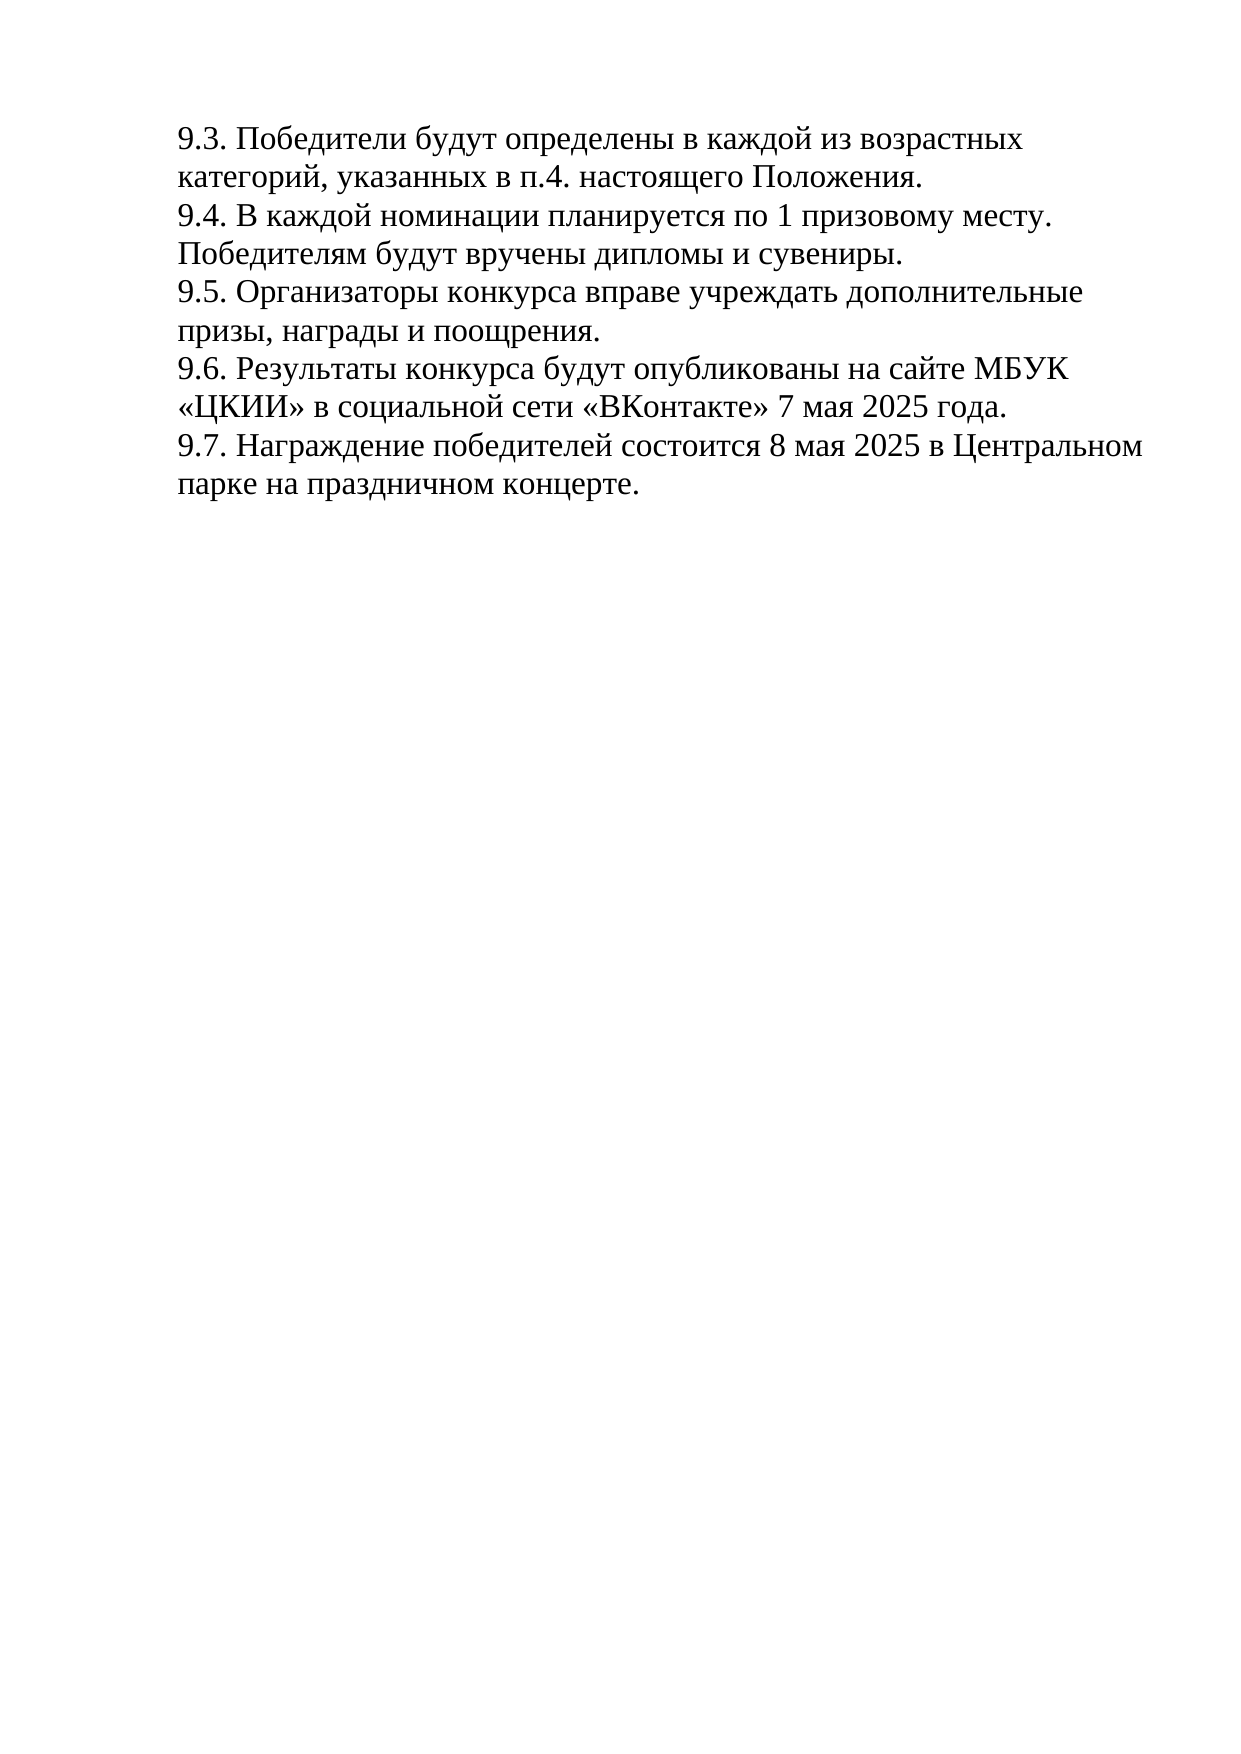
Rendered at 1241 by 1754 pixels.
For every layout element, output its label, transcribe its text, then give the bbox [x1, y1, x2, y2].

text 9.7. Награждение победителей состоится 8 мая 2025 в Центральном парке на праздничном концерте. [177, 425, 1152, 501]
text 9.4. В каждой номинации планируется по 1 призовому месту. Победителям будут вручены дипломы и сувениры. [177, 195, 1152, 271]
text 9.3. Победители будут определены в каждой из возрастных категорий, указанных в п.4. настоящего Положения. [177, 118, 1152, 195]
text 9.6. Результаты конкурса будут опубликованы на сайте МБУК «ЦКИИ» в социальной сети «ВКонтакте» 7 мая 2025 года. [177, 348, 1152, 425]
text 9.5. Организаторы конкурса вправе учреждать дополнительные призы, награды и поощрения. [177, 271, 1152, 348]
